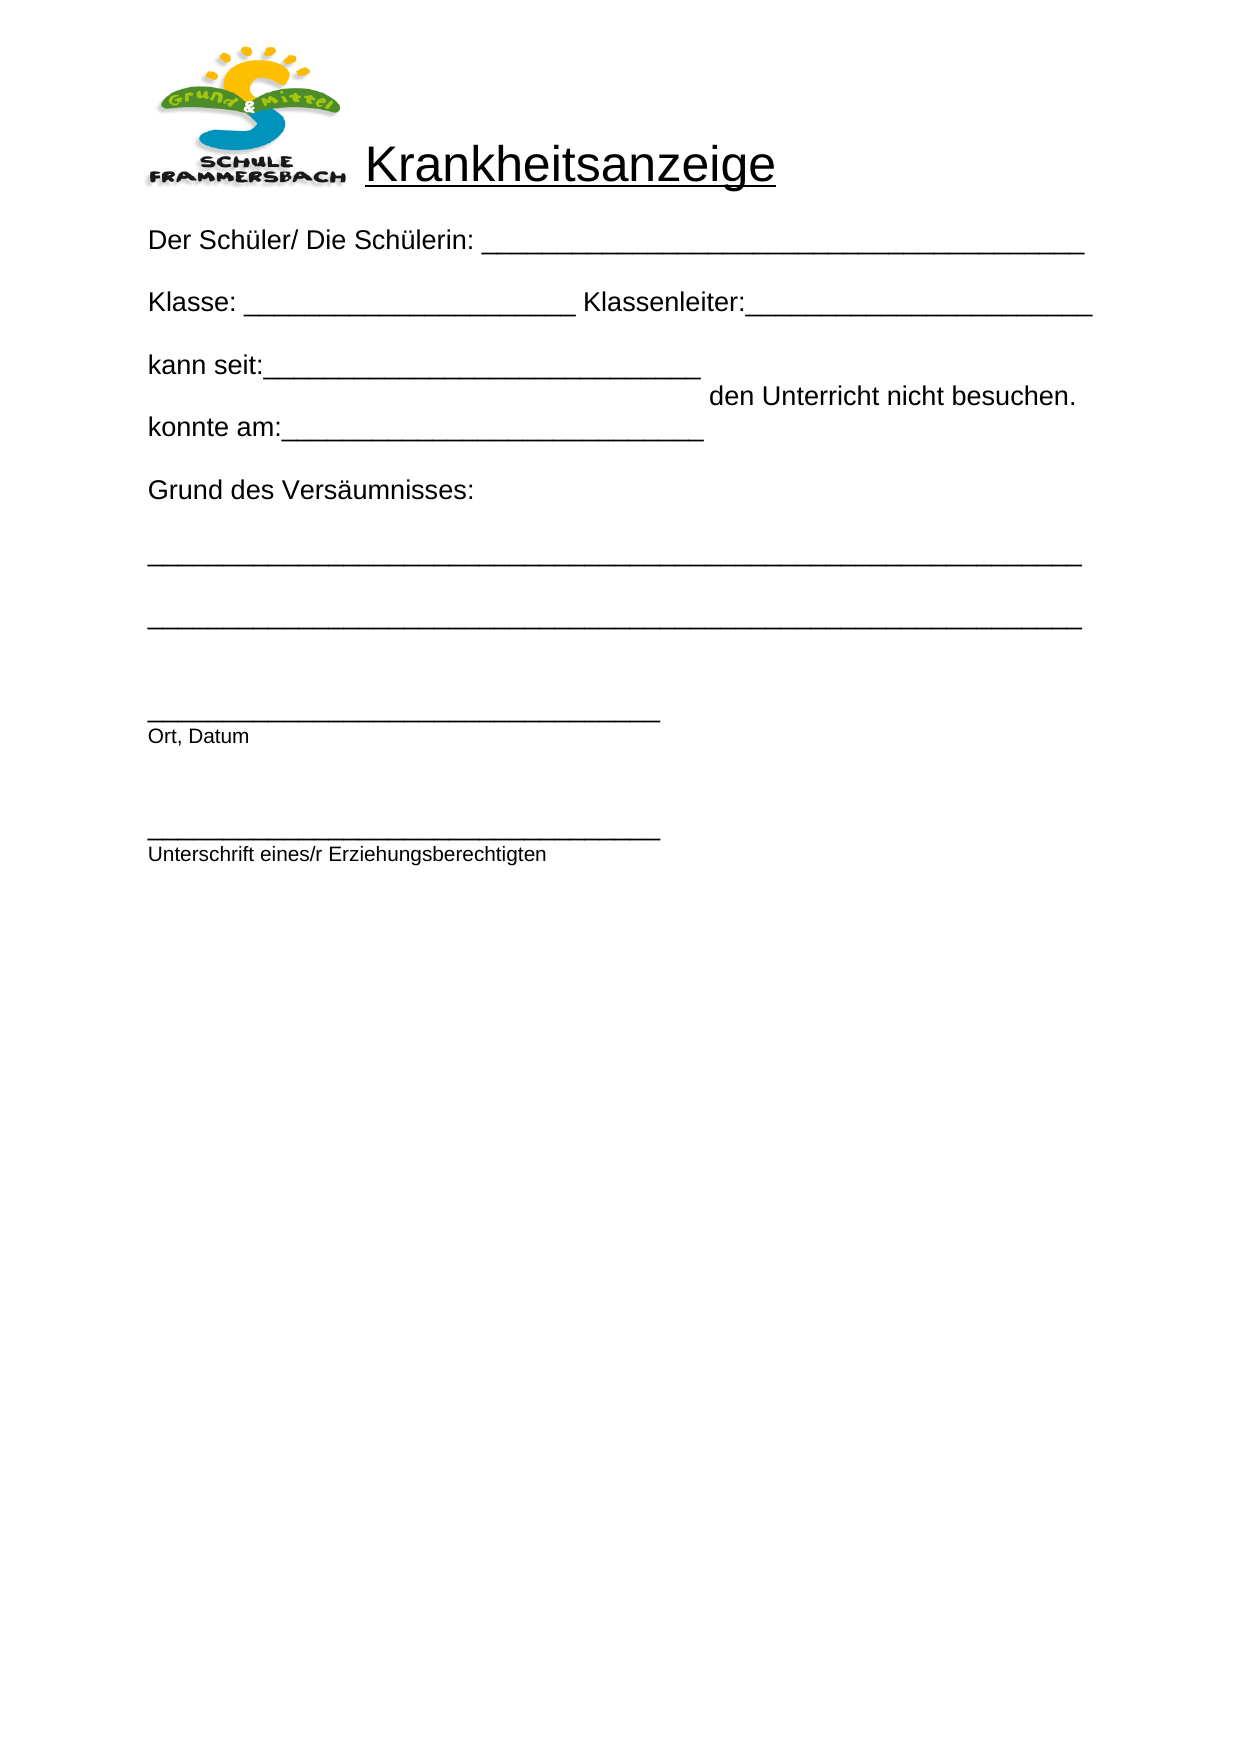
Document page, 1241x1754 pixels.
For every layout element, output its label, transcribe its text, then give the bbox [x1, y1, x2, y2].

text ______________________________________________________________ [148, 536, 1093, 567]
text konnte am:____________________________ [148, 411, 1093, 442]
text Grund des Versäumnisses: [148, 474, 1093, 505]
picture [142, 45, 346, 187]
text Klasse: ______________________ Klassenleiter:_______________________ [148, 286, 1093, 317]
text den Unterricht nicht besuchen. [148, 380, 1078, 411]
text __________________________________ [148, 692, 1093, 724]
text kann seit:_____________________________ [148, 349, 1093, 380]
text Der Schüler/ Die Schülerin: ________________________________________ [148, 224, 1093, 255]
text Unterschrift eines/r Erziehungsberechtigten [148, 841, 1093, 865]
text Krankheitsanzeige [148, 135, 1093, 192]
text __________________________________ [148, 810, 1093, 841]
text ______________________________________________________________ [148, 599, 1093, 630]
text Ort, Datum [148, 724, 1093, 748]
